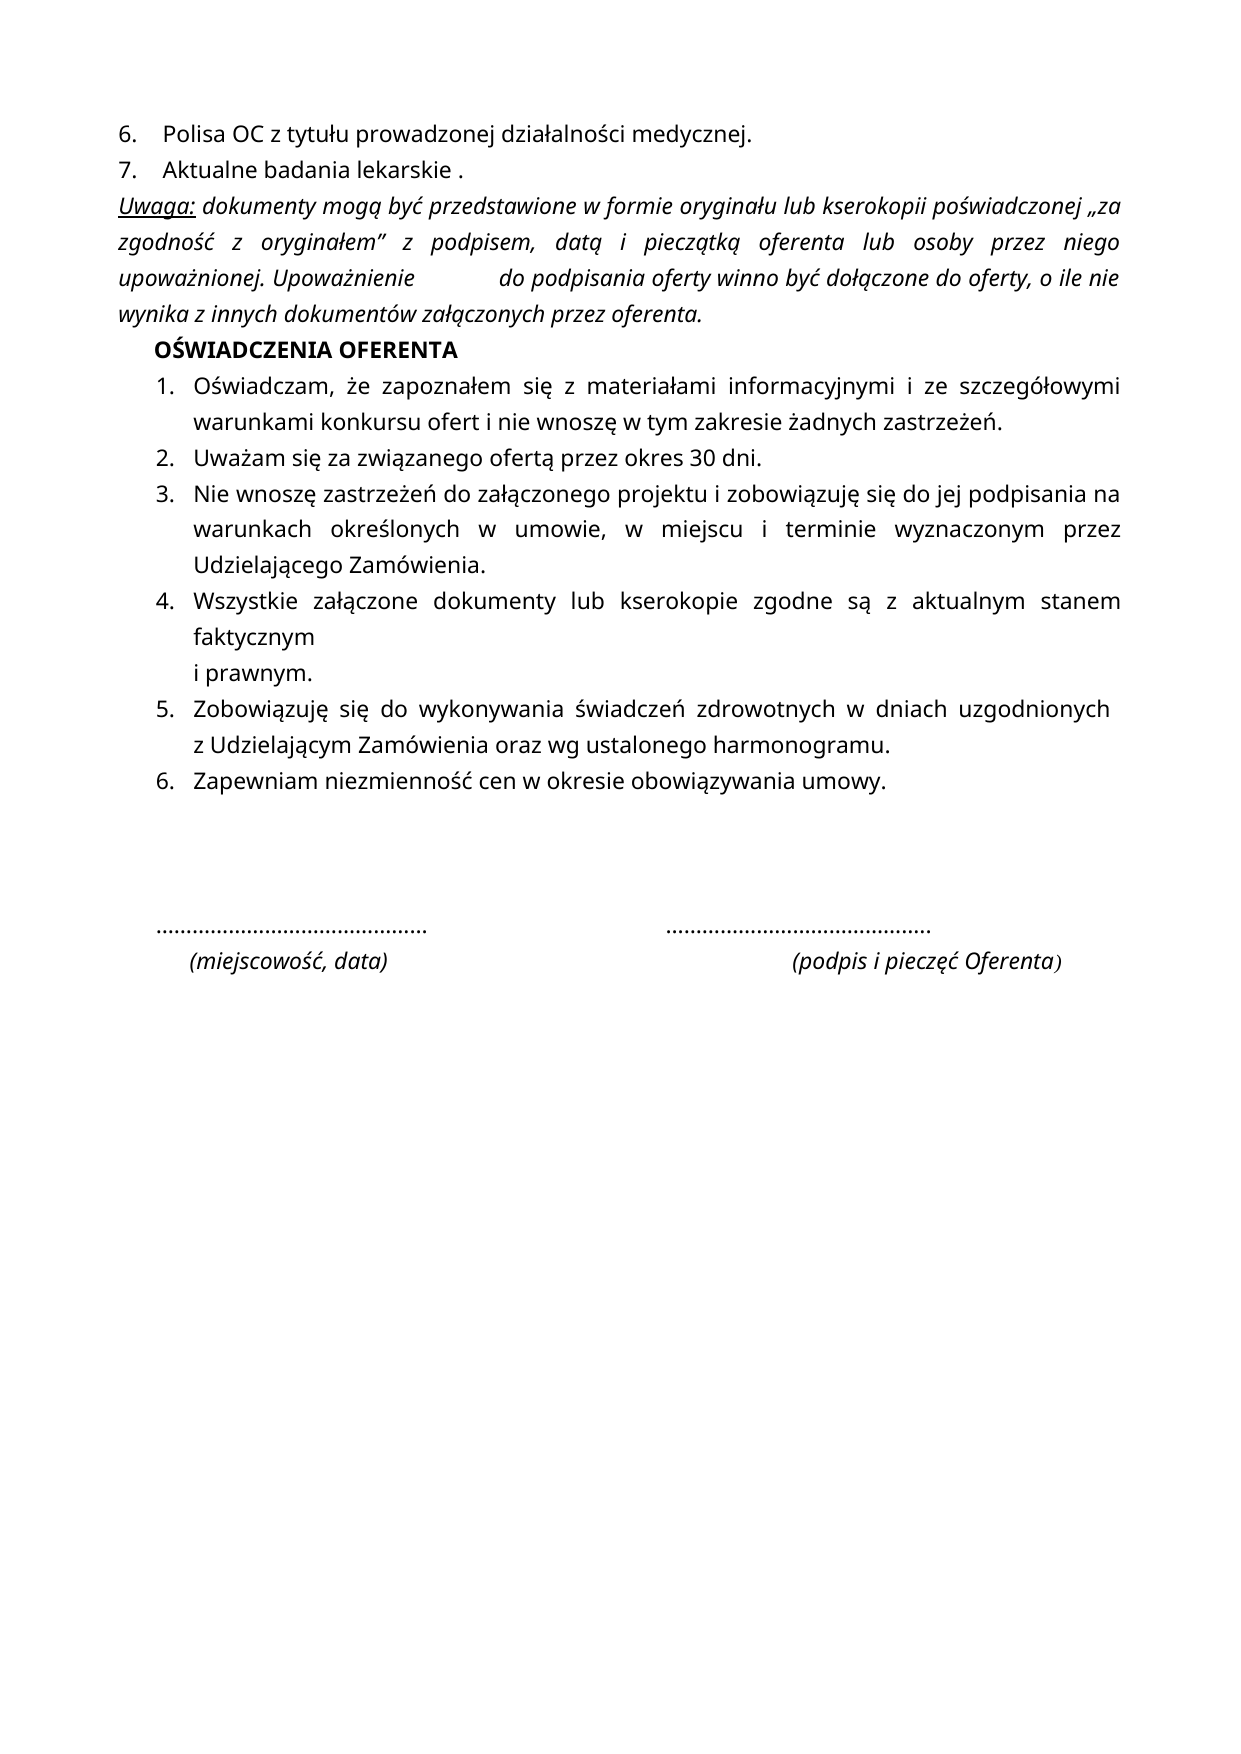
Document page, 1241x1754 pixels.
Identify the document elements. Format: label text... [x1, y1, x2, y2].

list Nie wnoszę zastrzeżeń do załączonego projektu i zobowiązuję się do jej podpisania na warunkach określonych w umowie, w miejscu i terminie wyznaczonym przez Udzielającego Zamówienia. [156, 477, 1122, 581]
list Oświadczam, że zapoznałem się z materiałami informacyjnymi i ze szczegółowymi warunkami konkursu ofert i nie wnoszę w tym zakresie żadnych zastrzeżeń. [156, 370, 1122, 437]
list ……………………………………… …………………………………….. [156, 909, 1122, 940]
list Uważam się za związanego ofertą przez okres 30 dni. [156, 442, 1122, 473]
list Zobowiązuję się do wykonywania świadczeń zdrowotnych w dniach uzgodnionych z Udzielającym Zamówienia oraz wg ustalonego harmonogramu. [156, 693, 1122, 760]
list Aktualne badania lekarskie . [118, 154, 1122, 185]
list Wszystkie załączone dokumenty lub kserokopie zgodne są z aktualnym stanem faktycznym i prawnym. [156, 585, 1122, 688]
list Uwaga: dokumenty mogą być przedstawione w formie oryginału lub kserokopii poświadczonej „za zgodność z oryginałem” z podpisem, datą i pieczątką oferenta lub osoby przez niego upoważnionej. Upoważnienie do podpisania oferty winno być dołączone do oferty, o ile nie wynika z innych dokumentów załączonych przez oferenta. [118, 190, 1122, 329]
list Polisa OC z tytułu prowadzonej działalności medycznej. [118, 118, 1122, 149]
list Zapewniam niezmienność cen w okresie obowiązywania umowy. [156, 765, 1122, 796]
list OŚWIADCZENIA OFERENTA [118, 334, 1122, 365]
list (miejscowość, data) (podpis i pieczęć Oferenta) [118, 945, 1122, 976]
